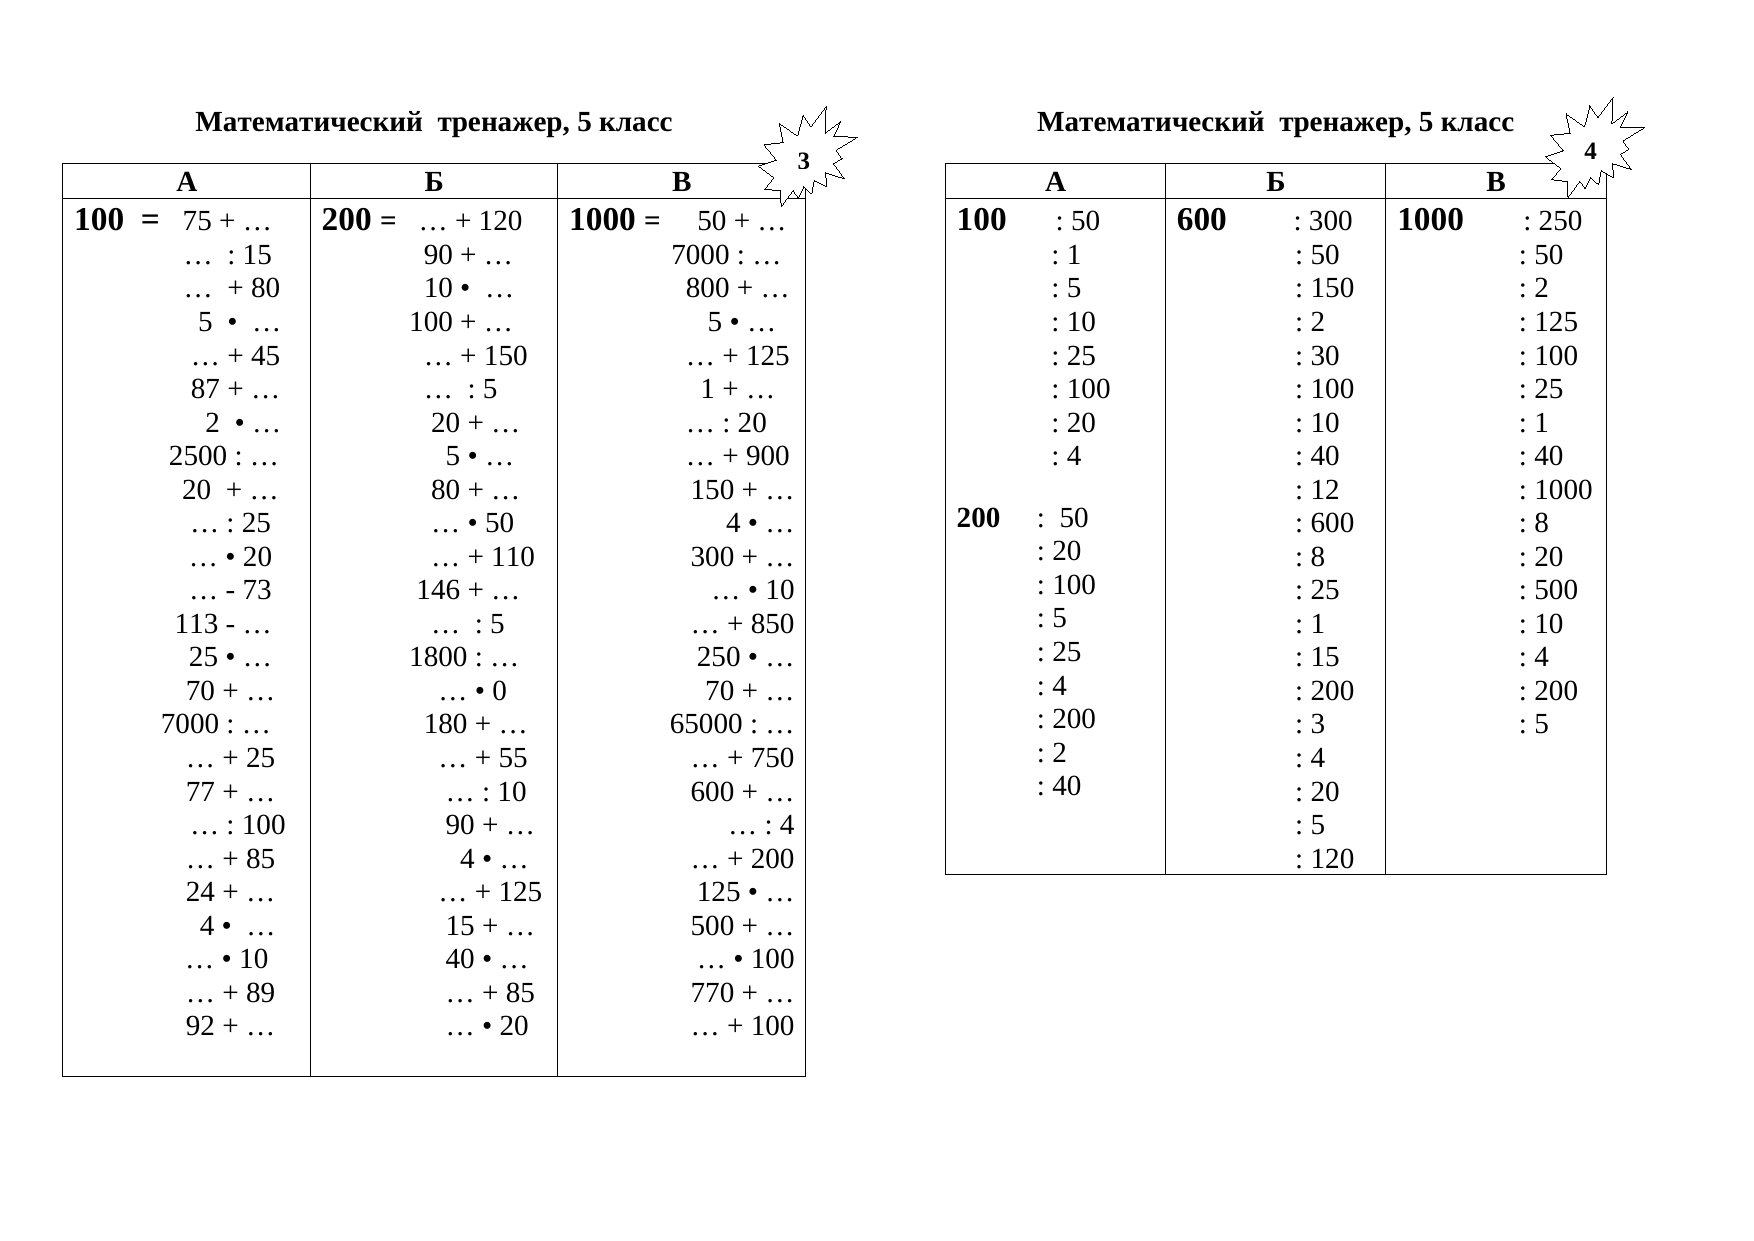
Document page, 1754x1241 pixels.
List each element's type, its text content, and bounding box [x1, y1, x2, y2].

table_cell 100 = 75 + … … : 15 … + 80 5 • … … + 45 87 + … 2 • … 2500 : … 20 + … … : 25 … • 20 … - 73 113 - … 25 • … 70 + … 7000 : … … + 25 77 + … … : 100 … + 85 24 + … 4 • … … • 10 … + 89 92 + … [63, 199, 310, 1076]
table_cell 1000 : 250 : 50 : 2 : 125 : 100 : 25 : 1 : 40 : 1000 : 8 : 20 : 500 : 10 : 4 : 200 : 5 [1386, 199, 1606, 874]
table_header Б [1166, 164, 1385, 198]
table_cell 200 = … + 120 90 + … 10 • … 100 + … … + 150 … : 5 20 + … 5 • … 80 + … … • 50 … + 110 146 + … … : 5 1800 : … … • 0 180 + … … + 55 … : 10 90 + … 4 • … … + 125 15 + … 40 • … … + 85 … • 20 [311, 199, 557, 1076]
text Математический тренажер, 5 класс [74, 104, 794, 137]
text Математический тренажер, 5 класс [915, 104, 1607, 137]
table_cell 600 : 300 : 50 : 150 : 2 : 30 : 100 : 10 : 40 : 12 : 600 : 8 : 25 : 1 : 15 : 200 : 3 : 4 : 20 : 5 : 120 [1166, 199, 1385, 874]
table_header В [1386, 164, 1568, 198]
table_cell 100 : 50 : 1 : 5 : 10 : 25 : 100 : 20 : 4 200 : 50 : 20 : 100 : 5 : 25 : 4 : 200 : 2 : 40 [946, 199, 1165, 874]
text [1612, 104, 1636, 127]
table_header В [1569, 172, 1606, 198]
table_header В [558, 164, 780, 198]
table_header Б [311, 164, 557, 198]
table_header А [946, 164, 1165, 198]
table_header А [63, 164, 310, 198]
table_cell 1000 = 50 + … 7000 : … 800 + … 5 • … … + 125 1 + … … : 20 … + 900 150 + … 4 • … 300 + … … • 10 … + 850 250 • … 70 + … 65000 : … … + 750 600 + … … : 4 … + 200 125 • … 500 + … … • 100 770 + … … + 100 [558, 199, 805, 1076]
